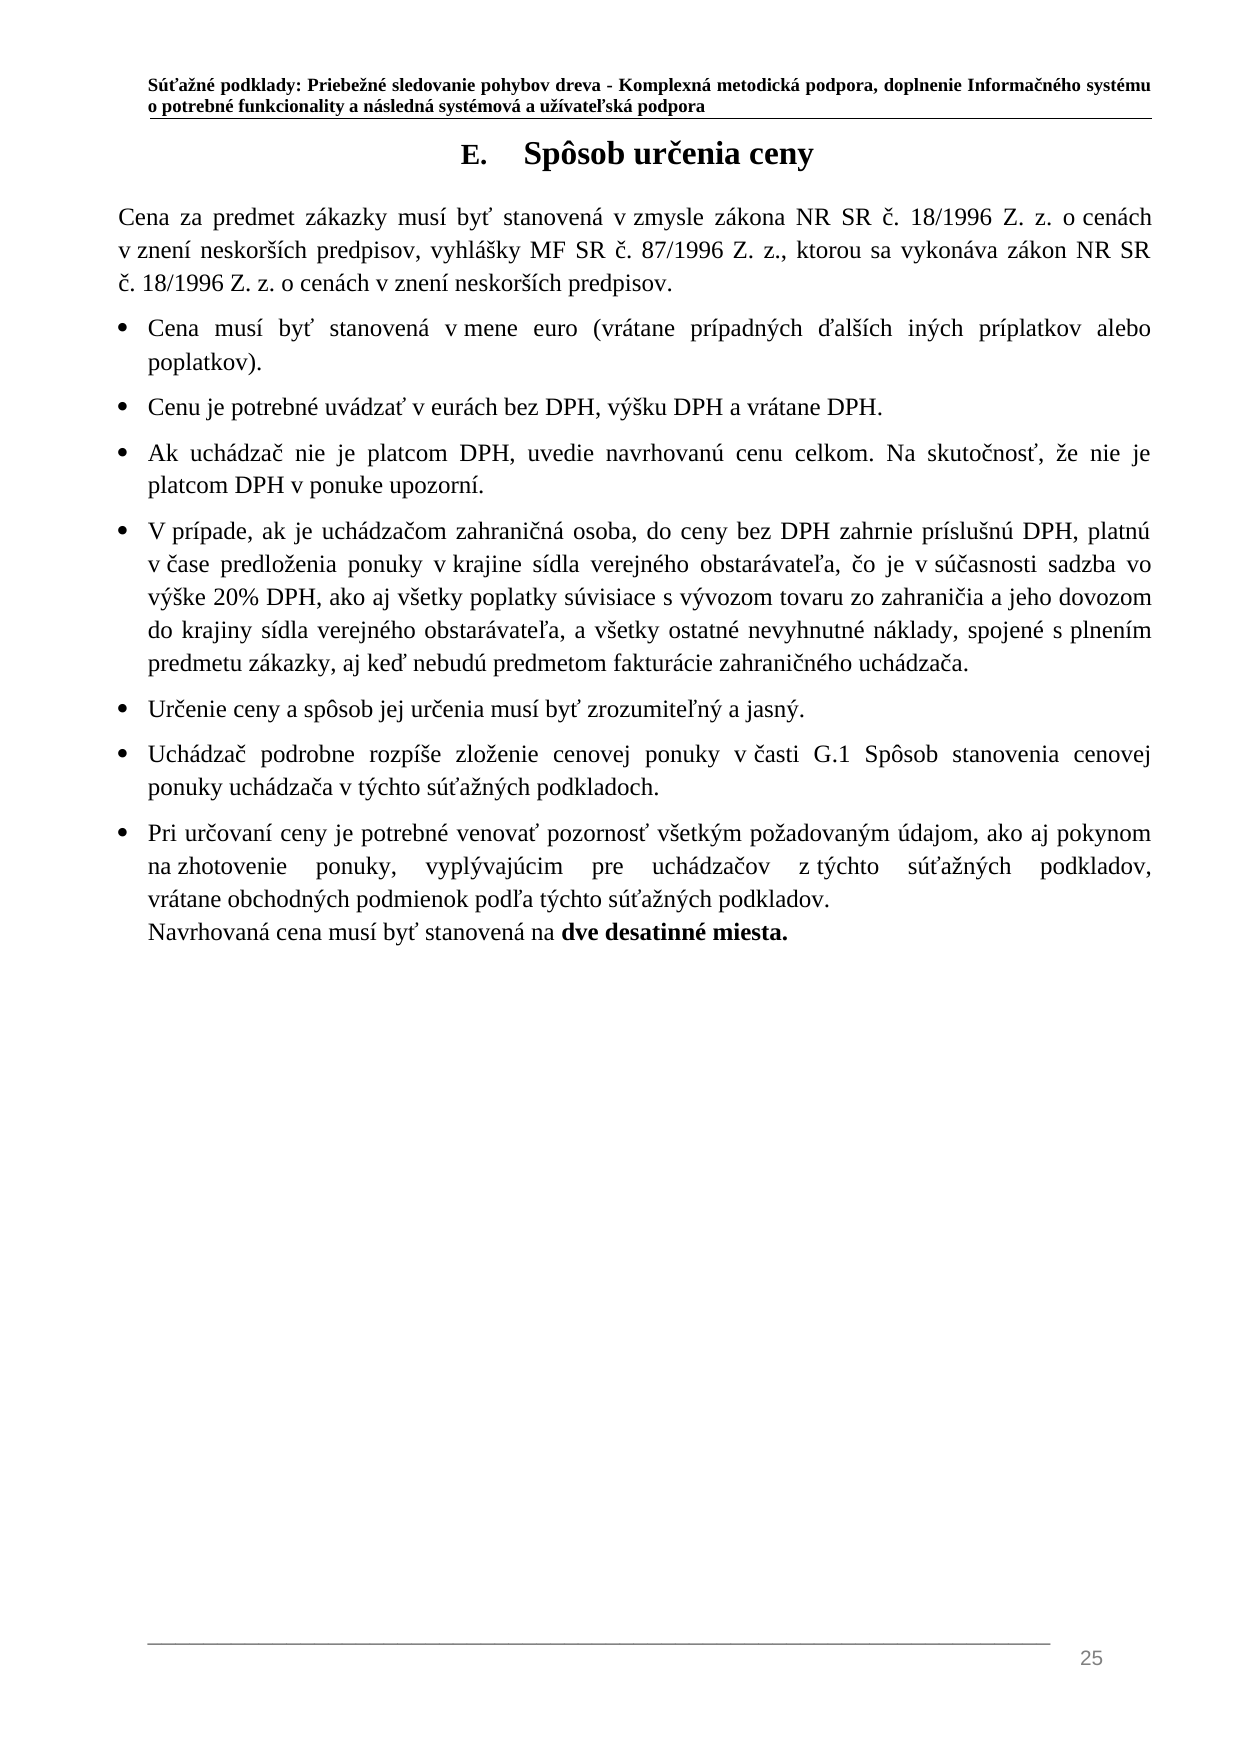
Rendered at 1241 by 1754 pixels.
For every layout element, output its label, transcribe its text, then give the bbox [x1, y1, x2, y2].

list Cena musí byť stanovená v mene euro (vrátane prípadných ďalších iných príplatkov alebo poplatkov). [118, 313, 1152, 375]
list Pri určovaní ceny je potrebné venovať pozornosť všetkým požadovaným údajom, ako aj pokynom na zhotovenie ponuky, vyplývajúcim pre uchádzačov z týchto súťažných podkladov, vrátane obchodných podmienok podľa týchto súťažných podkladov. [118, 818, 1152, 913]
list Určenie ceny a spôsob jej určenia musí byť zrozumiteľný a jasný. [118, 694, 1152, 722]
text Cena za predmet zákazky musí byť stanovená v zmysle zákona NR SR č. 18/1996 Z. z. o cenách v znení neskorších predpisov, vyhlášky MF SR č. 87/1996 Z. z., ktorou sa vykonáva zákon NR SR č. 18/1996 Z. z. o cenách v znení neskorších predpisov. [118, 202, 1152, 297]
list Spôsob určenia ceny [123, 133, 1152, 171]
list Uchádzač podrobne rozpíše zloženie cenovej ponuky v časti G.1 Spôsob stanovenia cenovej ponuky uchádzača v týchto súťažných podkladoch. [118, 739, 1152, 801]
list V prípade, ak je uchádzačom zahraničná osoba, do ceny bez DPH zahrnie príslušnú DPH, platnú v čase predloženia ponuky v krajine sídla verejného obstarávateľa, čo je v súčasnosti sadzba vo výške 20% DPH, ako aj všetky poplatky súvisiace s vývozom tovaru zo zahraničia a jeho dovozom do krajiny sídla verejného obstarávateľa, a všetky ostatné nevyhnutné náklady, spojené s plnením predmetu zákazky, aj keď nebudú predmetom fakturácie zahraničného uchádzača. [118, 516, 1152, 677]
list Ak uchádzač nie je platcom DPH, uvedie navrhovanú cenu celkom. Na skutočnosť, že nie je platcom DPH v ponuke upozorní. [118, 438, 1152, 499]
text Navrhovaná cena musí byť stanovená na dve desatinné miesta. [148, 917, 1152, 946]
list Cenu je potrebné uvádzať v eurách bez DPH, výšku DPH a vrátane DPH. [118, 392, 1152, 421]
